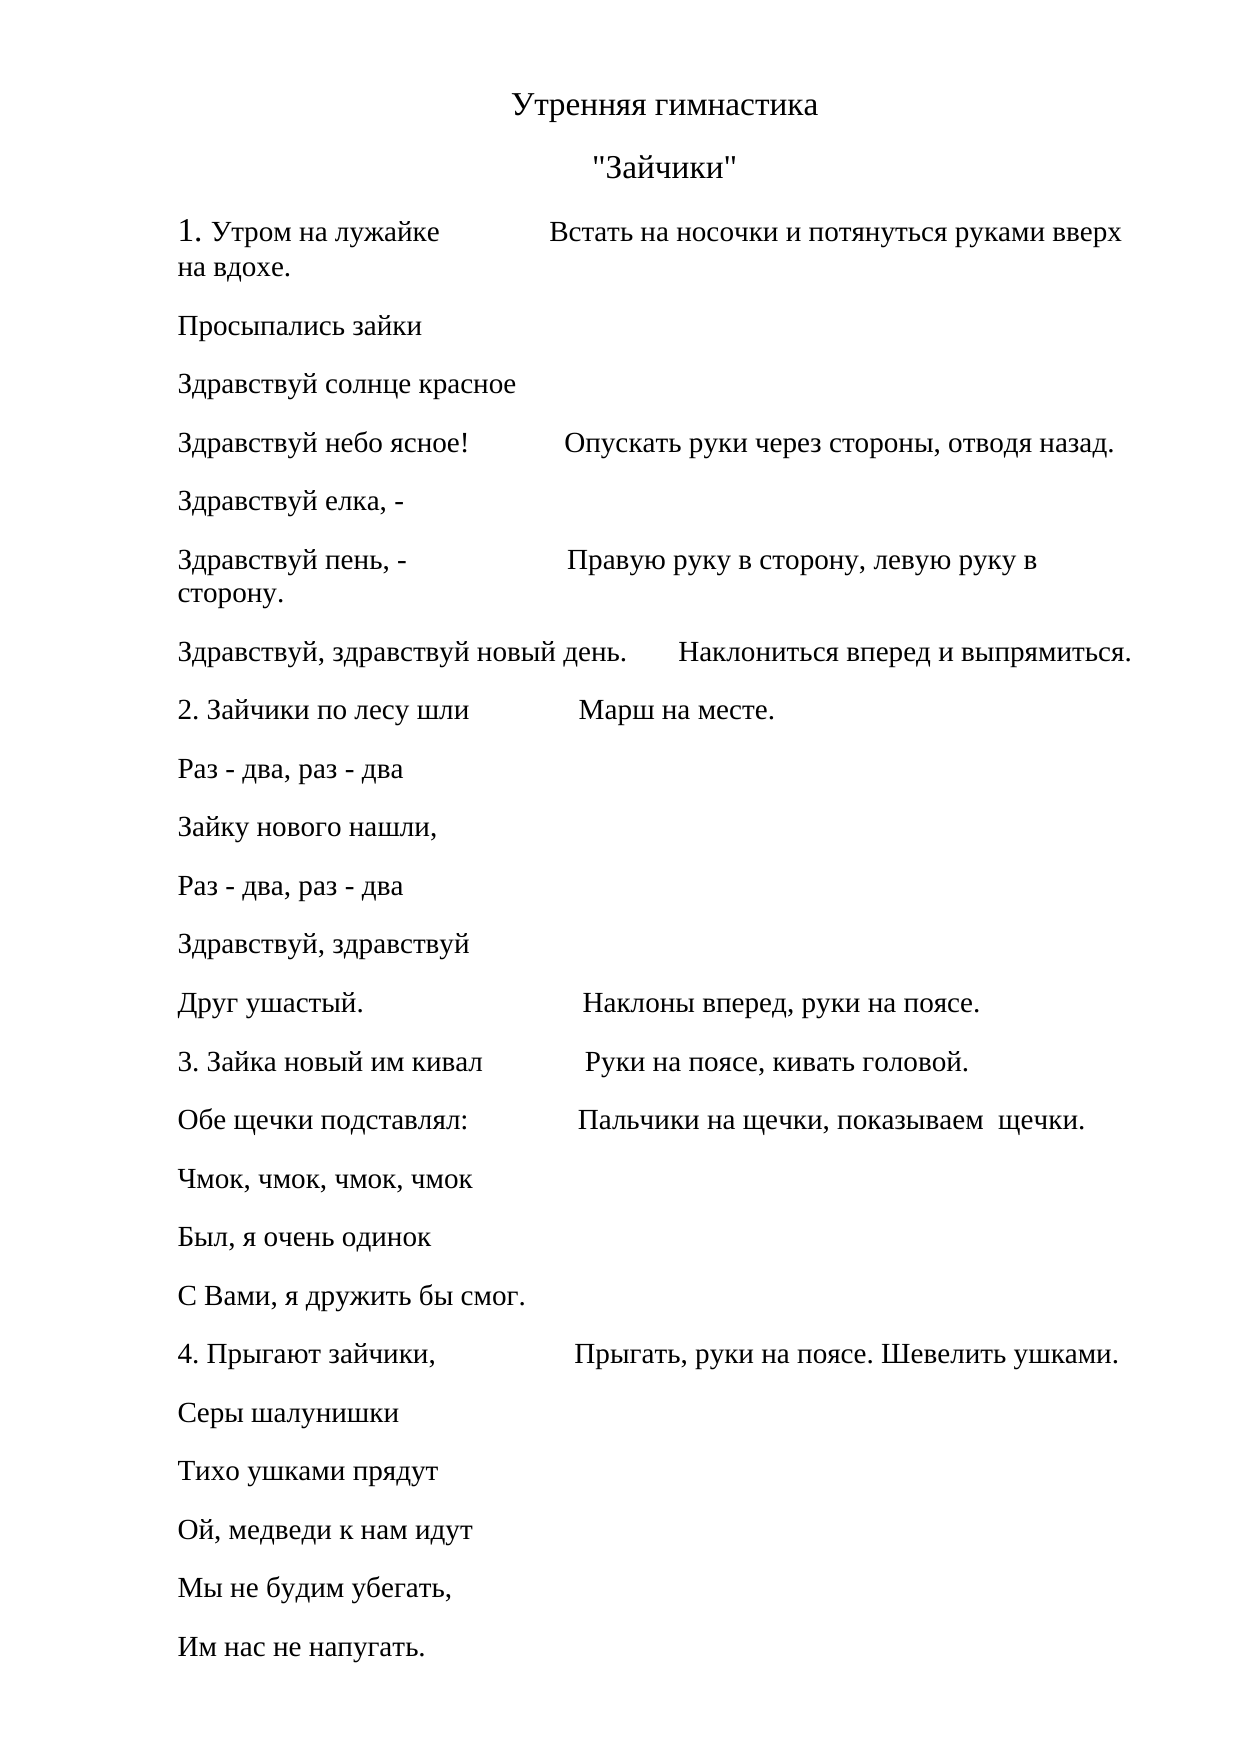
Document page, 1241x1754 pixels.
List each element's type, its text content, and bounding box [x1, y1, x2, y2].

text 4. Прыгают зайчики, Прыгать, руки на поясе. Шевелить ушками. [177, 1336, 1152, 1370]
text Здравствуй елка, - [177, 483, 1152, 517]
text Здравствуй пень, - Правую руку в сторону, левую руку в сторону. [177, 542, 1152, 609]
text Серы шалунишки [177, 1395, 1152, 1428]
text 2. Зайчики по лесу шли Марш на месте. [177, 692, 1152, 726]
text "Зайчики" [177, 147, 1152, 186]
text 1. Утром на лужайке Встать на носочки и потянуться руками вверх на вдохе. [177, 211, 1152, 283]
text Ой, медведи к нам идут [177, 1512, 1152, 1546]
text Здравствуй небо ясное! Опускать руки через стороны, отводя назад. [177, 425, 1152, 458]
text Здравствуй солнце красное [177, 366, 1152, 400]
text Здравствуй, здравствуй новый день. Наклониться вперед и выпрямиться. [177, 634, 1152, 667]
text Мы не будим убегать, [177, 1571, 1152, 1604]
text Зайку нового нашли, [177, 809, 1152, 843]
text Им нас не напугать. [177, 1629, 1152, 1663]
text Здравствуй, здравствуй [177, 927, 1152, 960]
text Обе щечки подставлял: Пальчики на щечки, показываем щечки. [177, 1102, 1152, 1136]
text Раз - два, раз - два [177, 751, 1152, 784]
text Чмок, чмок, чмок, чмок [177, 1161, 1152, 1194]
text 3. Зайка новый им кивал Руки на поясе, кивать головой. [177, 1044, 1152, 1077]
text Раз - два, раз - два [177, 868, 1152, 902]
text Друг ушастый. Наклоны вперед, руки на поясе. [177, 985, 1152, 1019]
text Был, я очень одинок [177, 1219, 1152, 1253]
text С Вами, я дружить бы смог. [177, 1278, 1152, 1311]
text Тихо ушками прядут [177, 1453, 1152, 1487]
text Просыпались зайки [177, 308, 1152, 341]
text Утренняя гимнастика [177, 84, 1152, 122]
